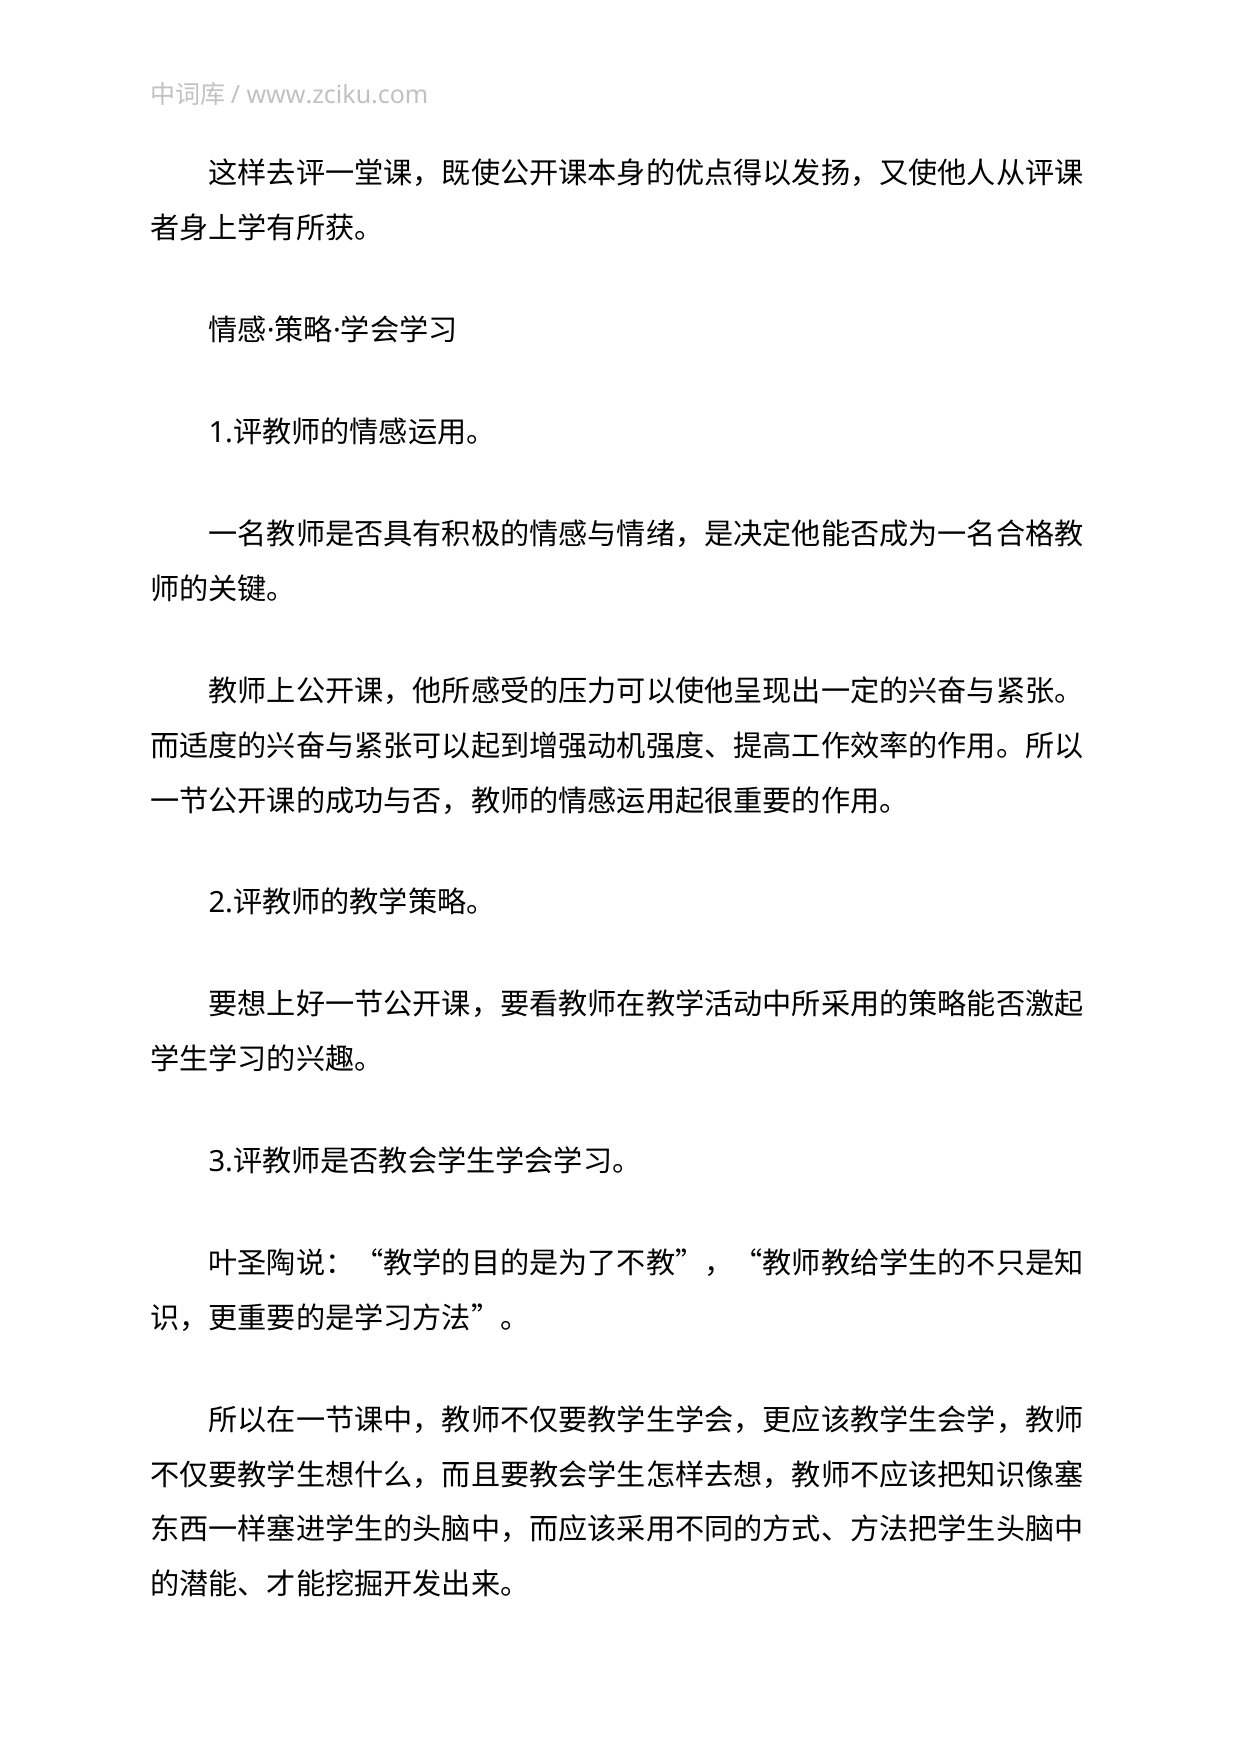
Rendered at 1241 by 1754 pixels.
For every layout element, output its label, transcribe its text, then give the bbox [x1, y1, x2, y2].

text 2.评教师的教学策略。 [150, 879, 1090, 921]
text 3.评教师是否教会学生学会学习。 [150, 1137, 1090, 1180]
text 要想上好一节公开课，要看教师在教学活动中所采用的策略能否激起学生学习的兴趣。 [150, 981, 1090, 1078]
text 教师上公开课，他所感受的压力可以使他呈现出一定的兴奋与紧张。而适度的兴奋与紧张可以起到增强动机强度、提高工作效率的作用。所以一节公开课的成功与否，教师的情感运用起很重要的作用。 [150, 667, 1090, 819]
text 情感·策略·学会学习 [150, 307, 1090, 349]
text 所以在一节课中，教师不仅要教学生学会，更应该教学生会学，教师不仅要教学生想什么，而且要教会学生怎样去想，教师不应该把知识像塞东西一样塞进学生的头脑中，而应该采用不同的方式、方法把学生头脑中的潜能、才能挖掘开发出来。 [150, 1396, 1090, 1603]
text 一名教师是否具有积极的情感与情绪，是决定他能否成为一名合格教师的关键。 [150, 511, 1090, 608]
text 叶圣陶说：“教学的目的是为了不教”，“教师教给学生的不只是知识，更重要的是学习方法”。 [150, 1239, 1090, 1337]
text 这样去评一堂课，既使公开课本身的优点得以发扬，又使他人从评课者身上学有所获。 [150, 150, 1090, 247]
text 1.评教师的情感运用。 [150, 409, 1090, 451]
